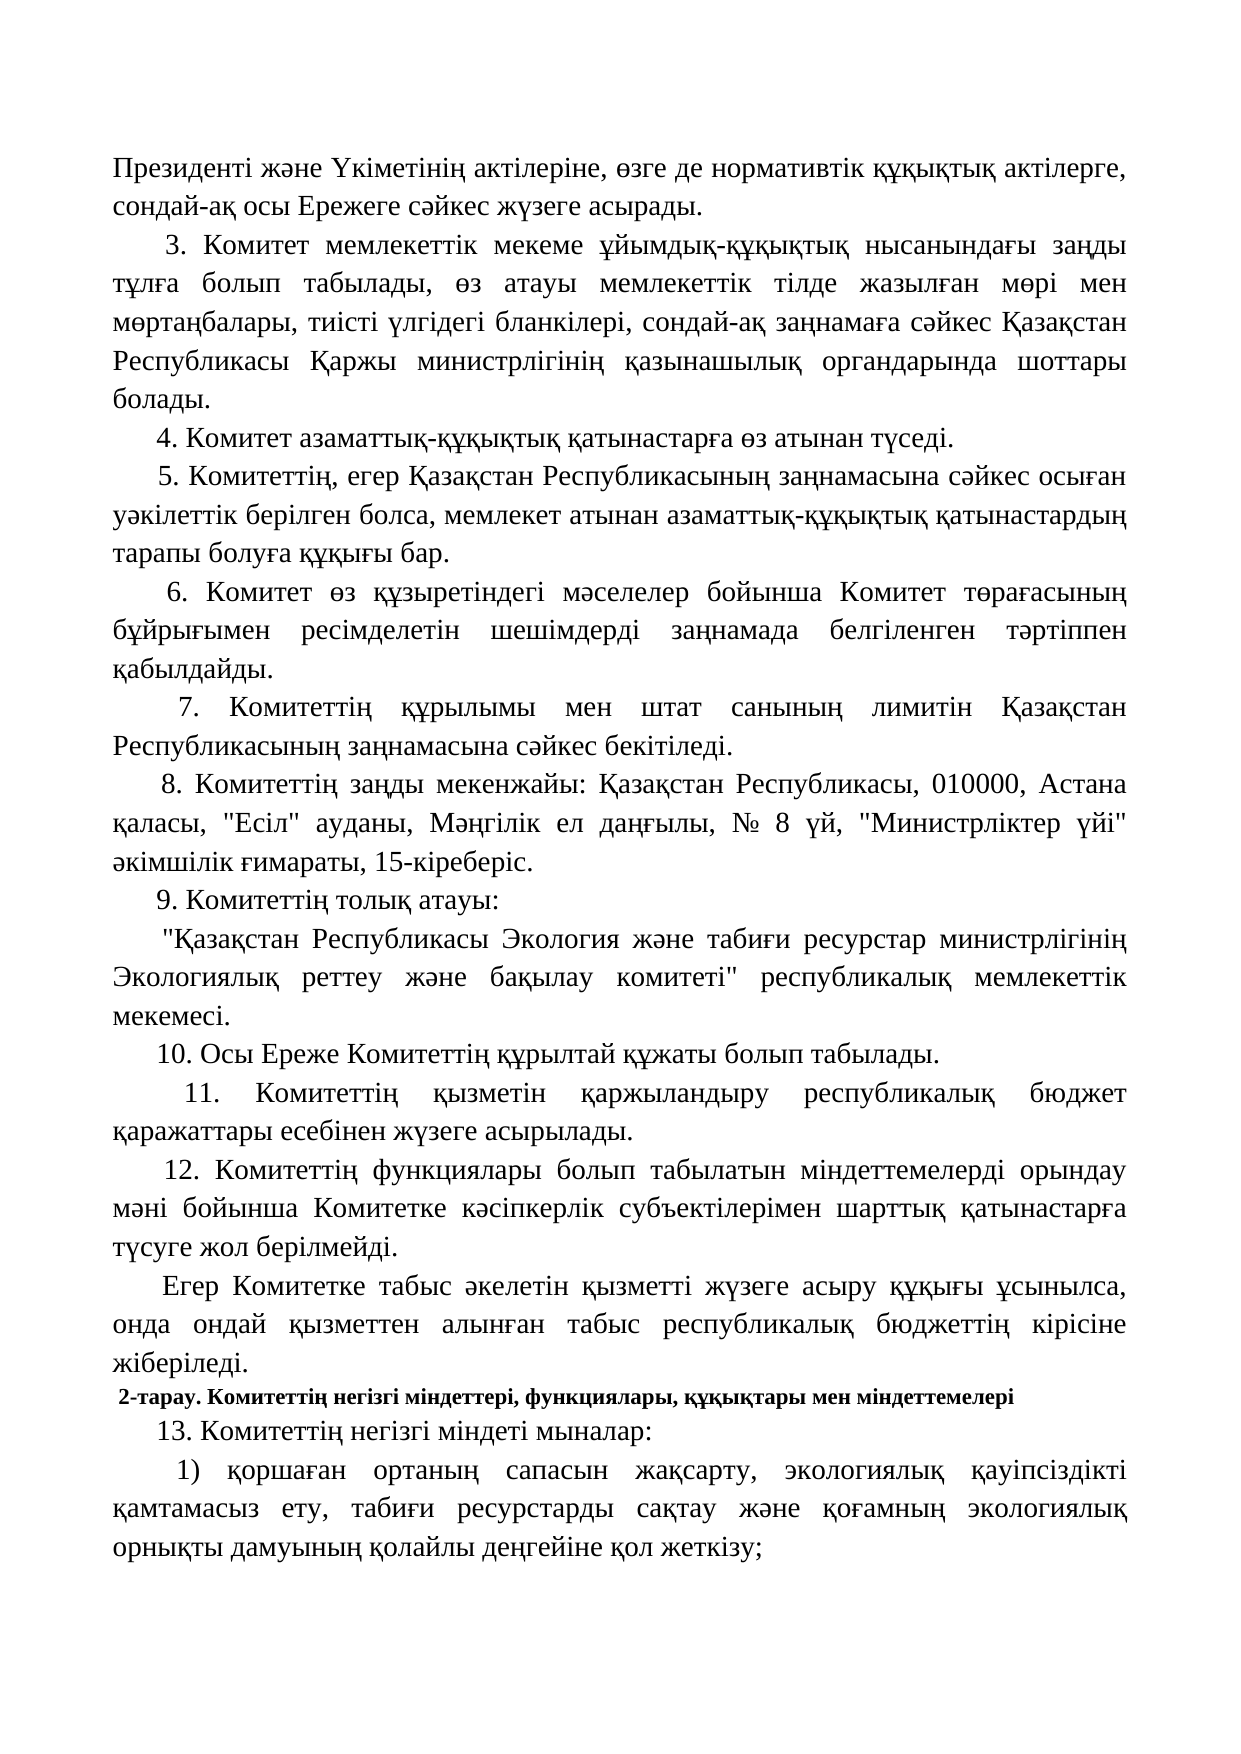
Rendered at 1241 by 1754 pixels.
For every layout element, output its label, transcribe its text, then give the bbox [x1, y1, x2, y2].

text 9. Комитеттің толық атауы: [112, 882, 1128, 916]
text 13. Комитеттің негізгі міндеті мыналар: [112, 1413, 1128, 1447]
text Егер Комитетке табыс әкелетін қызметті жүзеге асыру құқығы ұсынылса, онда ондай қызметтен алынған табыс республикалық бюджеттің кірісіне жіберіледі. [112, 1268, 1128, 1378]
text 11. Комитеттің қызметін қаржыландыру республикалық бюджет қаражаттары есебінен жүзеге асырылады. [112, 1075, 1128, 1147]
text 12. Комитеттің функциялары болып табылатын міндеттемелерді орындау мәні бойынша Комитетке кәсіпкерлік субъектілерімен шарттық қатынастарға түсуге жол берілмейді. [112, 1152, 1128, 1263]
text 1) қоршаған ортаның сапасын жақсарту, экологиялық қауіпсіздікті қамтамасыз ету, табиғи ресурстарды сақтау және қоғамның экологиялық орнықты дамуының қолайлы деңгейіне қол жеткізу; [112, 1452, 1128, 1563]
text 8. Комитеттің заңды мекенжайы: Қазақстан Республикасы, 010000, Астана қаласы, "Есіл" ауданы, Мәңгілік ел даңғылы, № 8 үй, "Министрліктер үйі" әкімшілік ғимараты, 15-кіреберіс. [112, 767, 1128, 877]
text 6. Комитет өз құзыретіндегі мәселелер бойынша Комитет төрағасының бұйрығымен ресімделетін шешімдерді заңнамада белгіленген тәртіппен қабылдайды. [112, 574, 1128, 684]
text 3. Комитет мемлекеттік мекеме ұйымдық-құқықтық нысанындағы заңды тұлға болып табылады, өз атауы мемлекеттік тілде жазылған мөрі мен мөртаңбалары, тиісті үлгідегі бланкілері, сондай-ақ заңнамаға сәйкес Қазақстан Республикасы Қаржы министрлігінің қазынашылық органдарында шоттары болады. [112, 227, 1128, 415]
text 7. Комитеттің құрылымы мен штат санының лимитін Қазақстан Республикасының заңнамасына сәйкес бекітіледі. [112, 689, 1128, 762]
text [112, 150, 1128, 222]
text 4. Комитет азаматтық-құқықтық қатынастарға өз атынан түседі. [112, 420, 1128, 453]
text 5. Комитеттің, егер Қазақстан Республикасының заңнамасына сәйкес осыған уәкілеттік берілген болса, мемлекет атынан азаматтық-құқықтық қатынастардың тарапы болуға құқығы бар. [112, 458, 1128, 569]
text "Қазақстан Республикасы Экология және табиғи ресурстар министрлігінің Экологиялық реттеу және бақылау комитеті" республикалық мемлекеттік мекемесі. [112, 921, 1128, 1031]
text 2-тарау. Комитеттің негізгі міндеттері, функциялары, құқықтары мен міндеттемелері [112, 1383, 1128, 1410]
text 10. Осы Ереже Комитеттің құрылтай құжаты болып табылады. [112, 1036, 1128, 1070]
